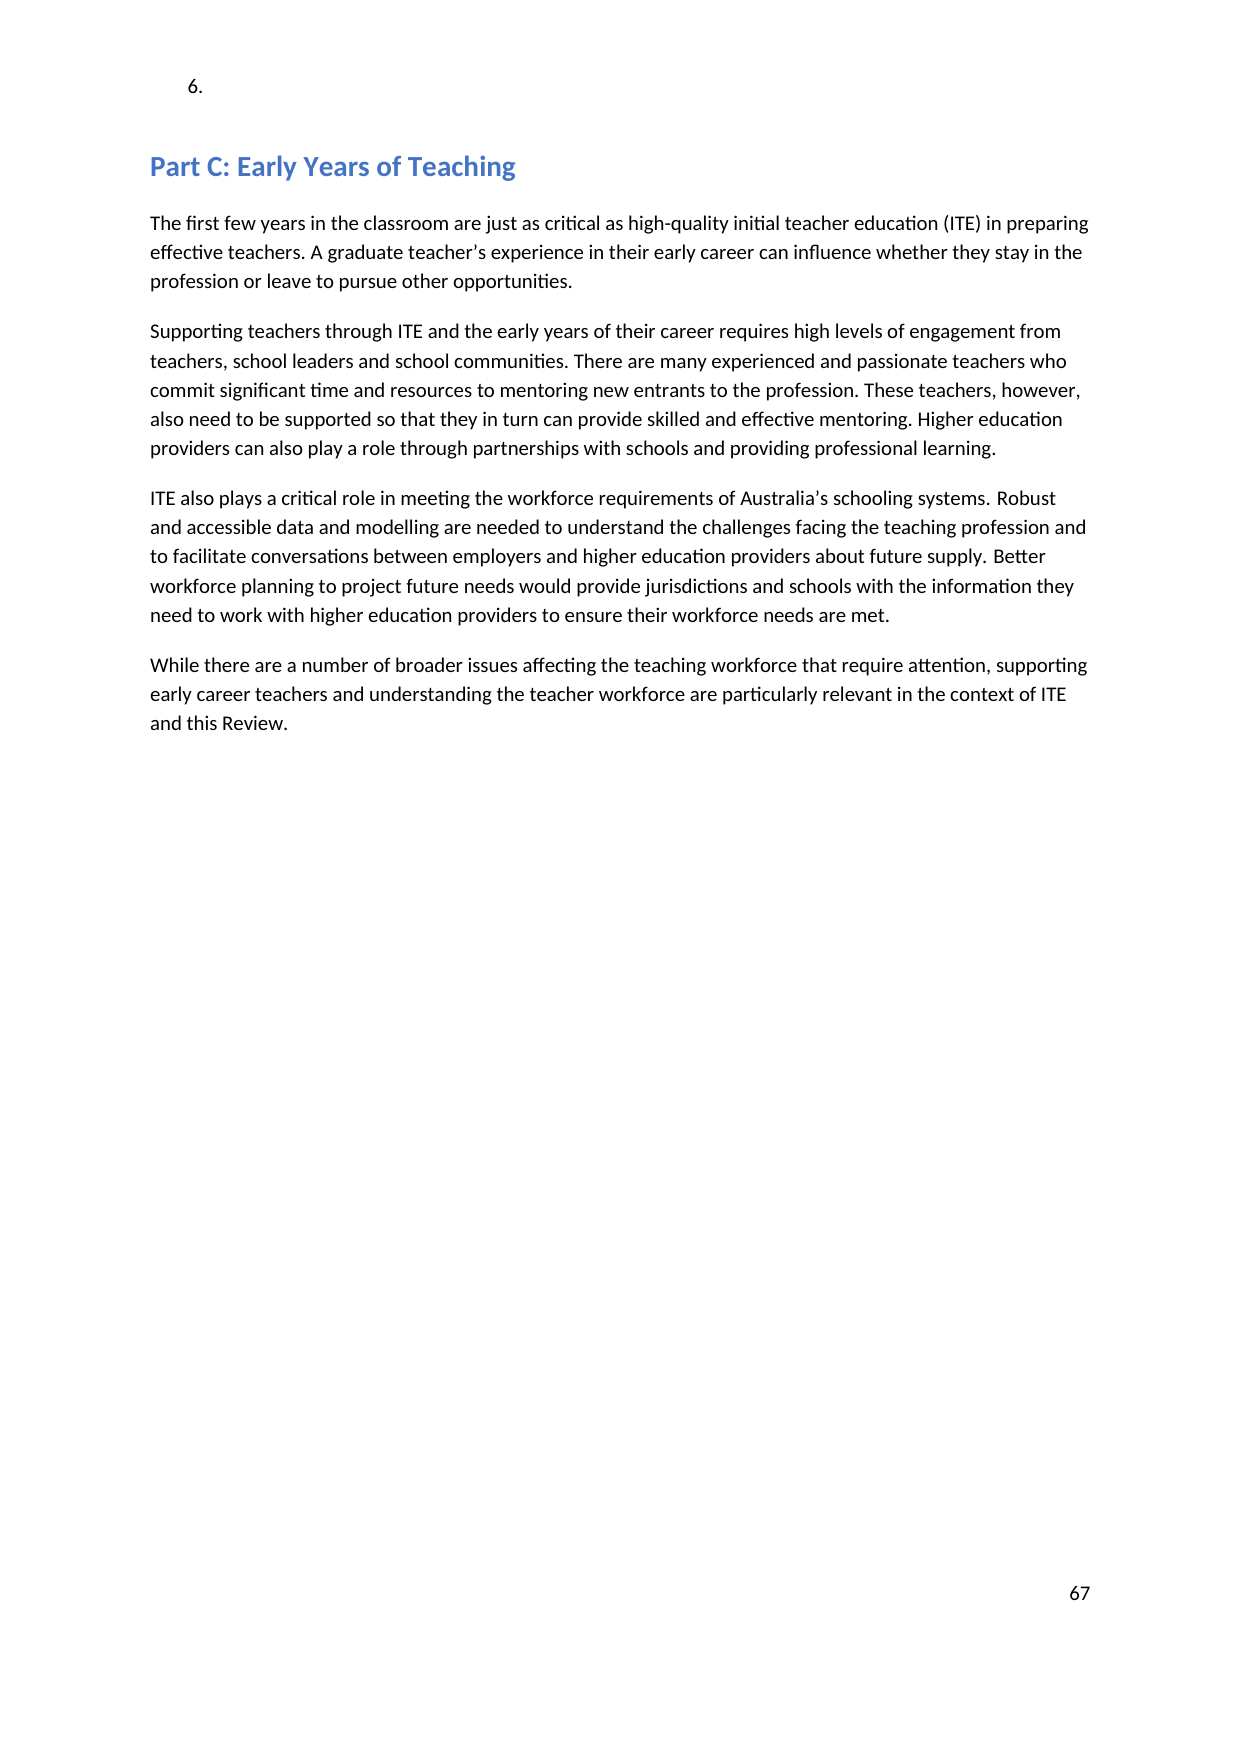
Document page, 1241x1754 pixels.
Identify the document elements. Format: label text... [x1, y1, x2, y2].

text While there are a number of broader issues affecting the teaching workforce that require attention, supporting early career teachers and understanding the teacher workforce are particularly relevant in the context of ITE and this Review. [150, 652, 1090, 736]
text Supporting teachers through ITE and the early years of their career requires high levels of engagement from teachers, school leaders and school communities. There are many experienced and passionate teachers who commit significant time and resources to mentoring new entrants to the profession. These teachers, however, also need to be supported so that they in turn can provide skilled and effective mentoring. Higher education providers can also play a role through partnerships with schools and providing professional learning. [150, 319, 1090, 461]
text ITE also plays a critical role in meeting the workforce requirements of Australia’s schooling systems. Robust and accessible data and modelling are needed to understand the challenges facing the teaching profession and to facilitate conversations between employers and higher education providers about future supply. Better workforce planning to project future needs would provide jurisdictions and schools with the information they need to work with higher education providers to ensure their workforce needs are met. [150, 485, 1090, 627]
subtitle Part C: Early Years of Teaching [150, 148, 1090, 184]
text The first few years in the classroom are just as critical as high-quality initial teacher education (ITE) in preparing effective teachers. A graduate teacher’s experience in their early career can influence whether they stay in the profession or leave to pursue other opportunities. [150, 210, 1090, 294]
